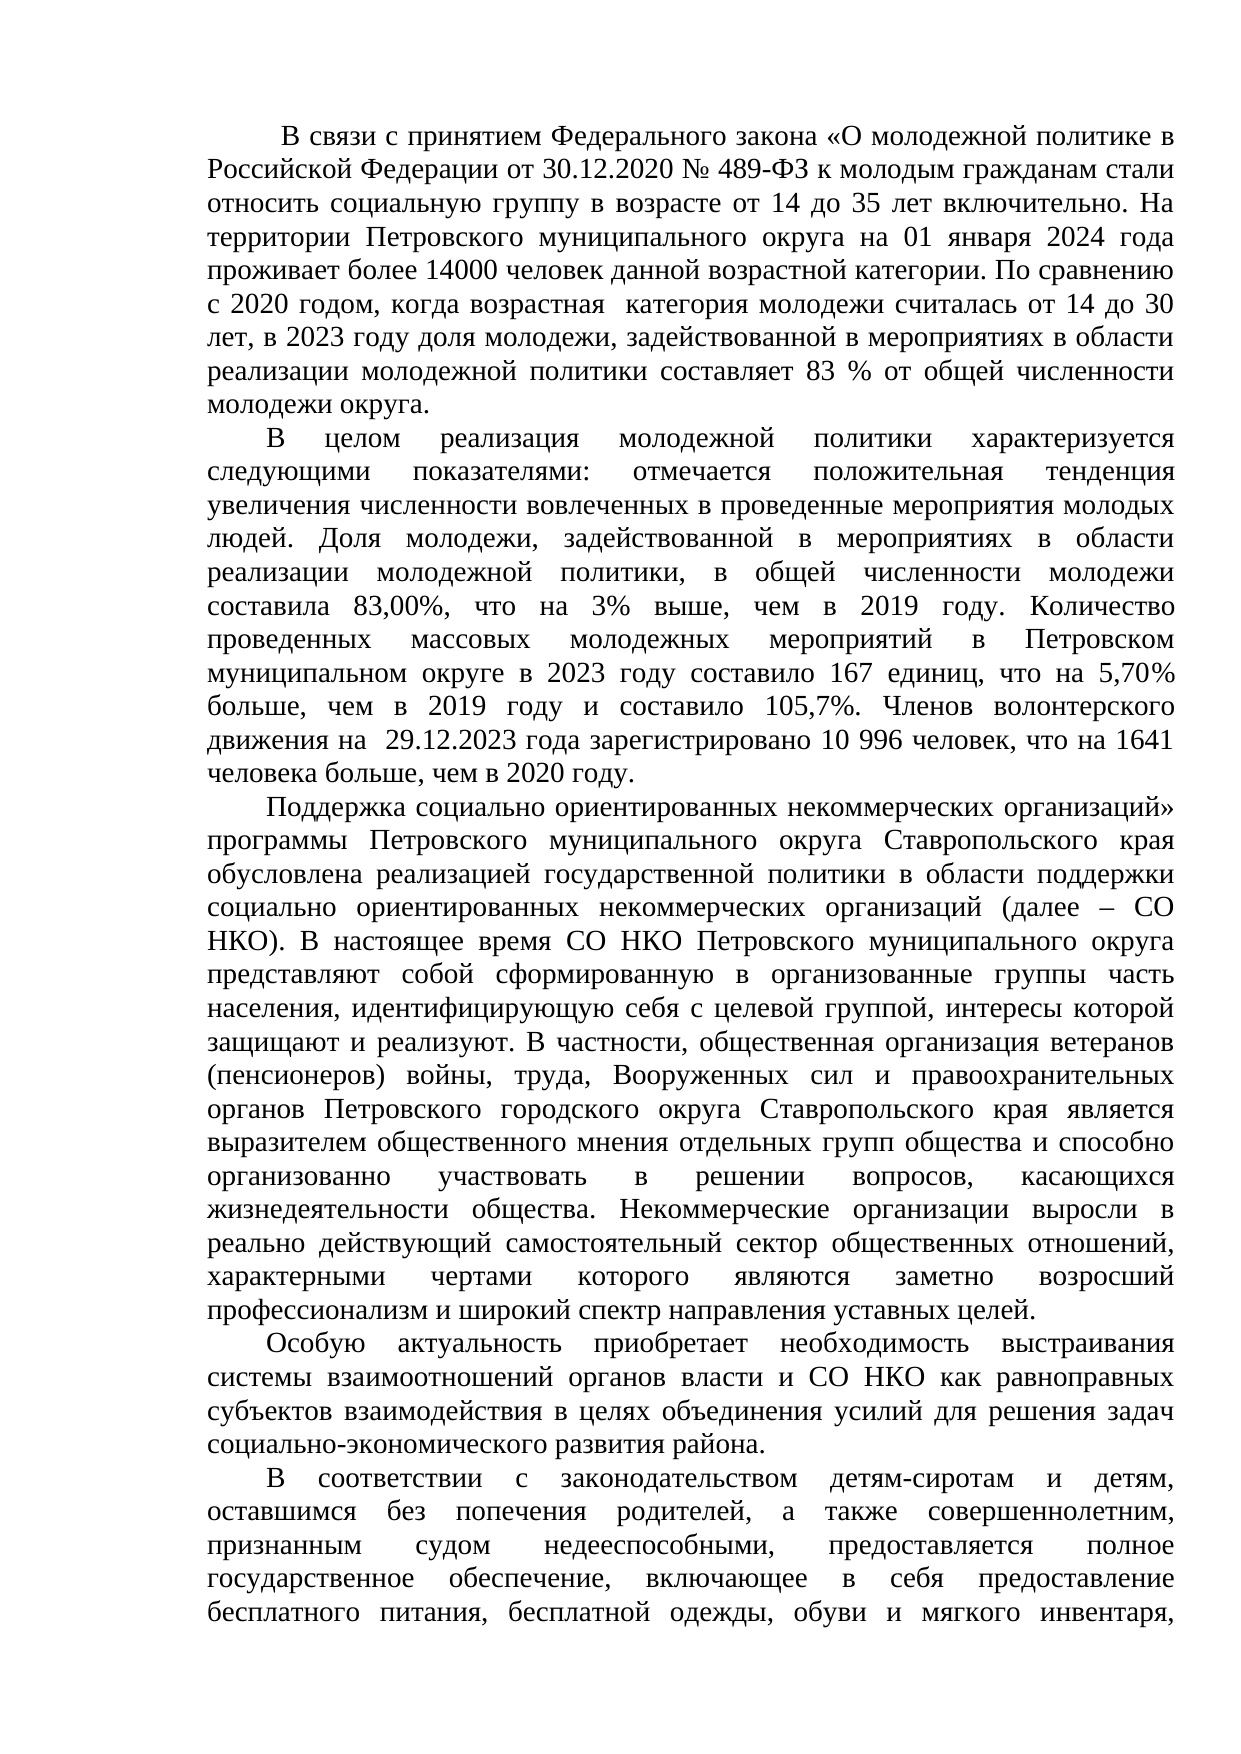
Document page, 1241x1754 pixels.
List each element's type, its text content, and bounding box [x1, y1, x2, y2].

text В связи с принятием Федерального закона «О молодежной политике в Российской Федерации от 30.12.2020 № 489-ФЗ к молодым гражданам стали относить социальную группу в возрасте от 14 до 35 лет включительно. На территории Петровского муниципального округа на 01 января 2024 года проживает более 14000 человек данной возрастной категории. По сравнению с 2020 годом, когда возрастная категория молодежи считалась от 14 до 30 лет, в 2023 году доля молодежи, задействованной в мероприятиях в области реализации молодежной политики составляет 83 % от общей численности молодежи округа. [207, 118, 1175, 420]
text В целом реализация молодежной политики характеризуется следующими показателями: отмечается положительная тенденция увеличения численности вовлеченных в проведенные мероприятия молодых людей. Доля молодежи, задействованной в мероприятиях в области реализации молодежной политики, в общей численности молодежи составила 83,00%, что на 3% выше, чем в 2019 году. Количество проведенных массовых молодежных мероприятий в Петровском муниципальном округе в 2023 году составило 167 единиц, что на 5,70% больше, чем в 2019 году и составило 105,7%. Членов волонтерского движения на 29.12.2023 года зарегистрировано 10 996 человек, что на 1641 человека больше, чем в 2020 году. [207, 420, 1175, 789]
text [207, 1460, 1175, 1627]
text Особую актуальность приобретает необходимость выстраивания системы взаимоотношений органов власти и СО НКО как равноправных субъектов взаимодействия в целях объединения усилий для решения задач социально-экономического развития района. [207, 1326, 1175, 1460]
text Поддержка социально ориентированных некоммерческих организаций» программы Петровского муниципального округа Ставропольского края обусловлена реализацией государственной политики в области поддержки социально ориентированных некоммерческих организаций (далее – СО НКО). В настоящее время СО НКО Петровского муниципального округа представляют собой сформированную в организованные группы часть населения, идентифицирующую себя с целевой группой, интересы которой защищают и реализуют. В частности, общественная организация ветеранов (пенсионеров) войны, труда, Вооруженных сил и правоохранительных органов Петровского городского округа Ставропольского края является выразителем общественного мнения отдельных групп общества и способно организованно участвовать в решении вопросов, касающихся жизнедеятельности общества. Некоммерческие организации выросли в реально действующий самостоятельный сектор общественных отношений, характерными чертами которого являются заметно возросший профессионализм и широкий спектр направления уставных целей. [207, 789, 1175, 1326]
